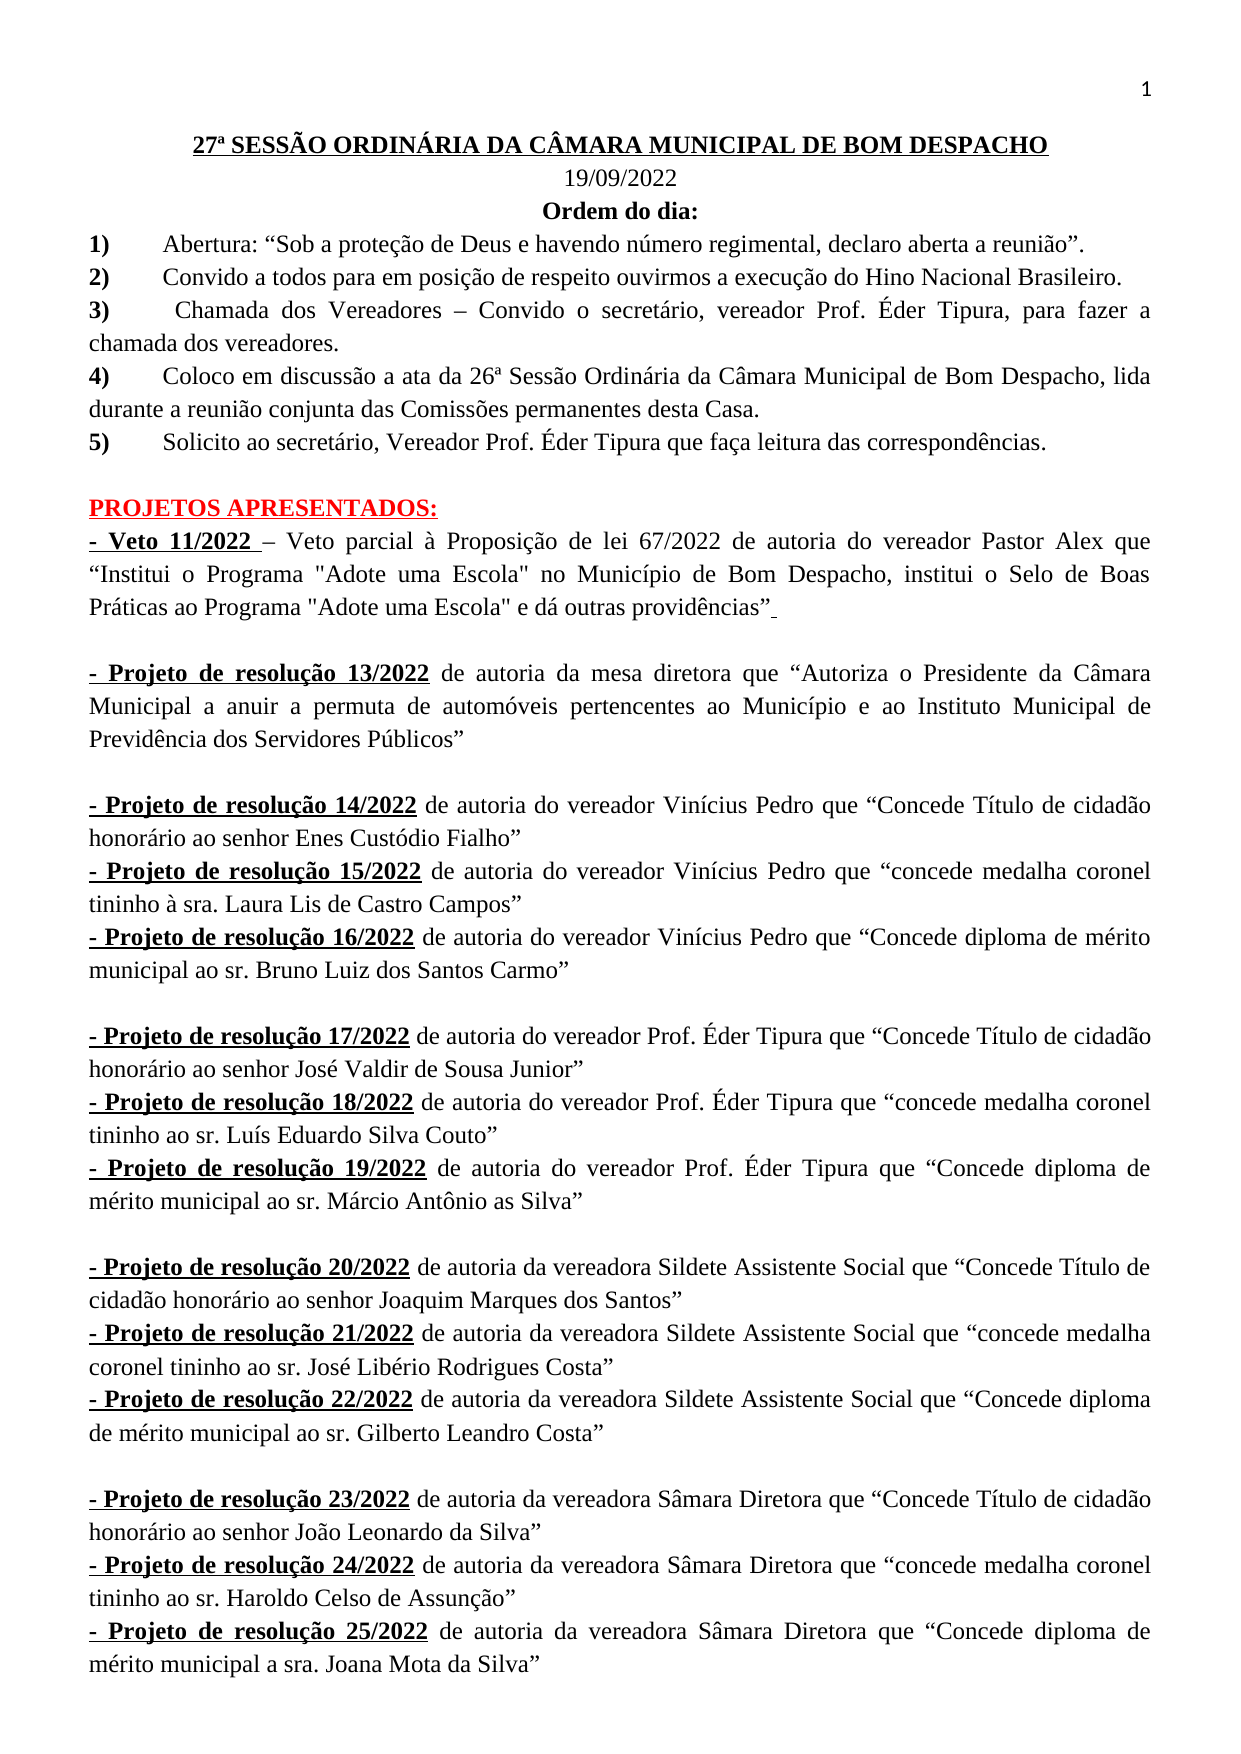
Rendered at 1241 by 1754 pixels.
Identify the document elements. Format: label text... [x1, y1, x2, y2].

text - Projeto de resolução 14/2022 de autoria do vereador Vinícius Pedro que “Concede Título de cidadão honorário ao senhor Enes Custódio Fialho” [89, 790, 1152, 852]
list Coloco em discussão a ata da 26ª Sessão Ordinária da Câmara Municipal de Bom Despacho, lida durante a reunião conjunta das Comissões permanentes desta Casa. [89, 361, 1152, 423]
list Chamada dos Vereadores – Convido o secretário, vereador Prof. Éder Tipura, para fazer a chamada dos vereadores. [89, 295, 1152, 357]
text 19/09/2022 [89, 163, 1152, 192]
text 27ª SESSÃO ORDINÁRIA DA CÂMARA MUNICIPAL DE BOM DESPACHO [89, 130, 1152, 158]
text - Projeto de resolução 13/2022 de autoria da mesa diretora que “Autoriza o Presidente da Câmara Municipal a anuir a permuta de automóveis pertencentes ao Município e ao Instituto Municipal de Previdência dos Servidores Públicos” [89, 658, 1152, 753]
text - Projeto de resolução 23/2022 de autoria da vereadora Sâmara Diretora que “Concede Título de cidadão honorário ao senhor João Leonardo da Silva” [89, 1484, 1152, 1545]
list PROJETOS APRESENTADOS: [89, 493, 1152, 522]
text - Projeto de resolução 22/2022 de autoria da vereadora Sildete Assistente Social que “Concede diploma de mérito municipal ao sr. Gilberto Leandro Costa” [89, 1384, 1152, 1446]
text - Projeto de resolução 21/2022 de autoria da vereadora Sildete Assistente Social que “concede medalha coronel tininho ao sr. José Libério Rodrigues Costa” [89, 1318, 1152, 1380]
text - Projeto de resolução 18/2022 de autoria do vereador Prof. Éder Tipura que “concede medalha coronel tininho ao sr. Luís Eduardo Silva Couto” [89, 1087, 1152, 1149]
text - Projeto de resolução 20/2022 de autoria da vereadora Sildete Assistente Social que “Concede Título de cidadão honorário ao senhor Joaquim Marques dos Santos” [89, 1252, 1152, 1314]
list Convido a todos para em posição de respeito ouvirmos a execução do Hino Nacional Brasileiro. [89, 262, 1152, 291]
text - Projeto de resolução 25/2022 de autoria da vereadora Sâmara Diretora que “Concede diploma de mérito municipal a sra. Joana Mota da Silva” [89, 1616, 1152, 1677]
text - Projeto de resolução 17/2022 de autoria do vereador Prof. Éder Tipura que “Concede Título de cidadão honorário ao senhor José Valdir de Sousa Junior” [89, 1021, 1152, 1083]
text Ordem do dia: [89, 196, 1152, 224]
text - Projeto de resolução 15/2022 de autoria do vereador Vinícius Pedro que “concede medalha coronel tininho à sra. Laura Lis de Castro Campos” [89, 856, 1152, 918]
list Solicito ao secretário, Vereador Prof. Éder Tipura que faça leitura das correspondências. [89, 427, 1152, 456]
list Abertura: “Sob a proteção de Deus e havendo número regimental, declaro aberta a reunião”. [89, 229, 1152, 258]
text - Projeto de resolução 19/2022 de autoria do vereador Prof. Éder Tipura que “Concede diploma de mérito municipal ao sr. Márcio Antônio as Silva” [89, 1153, 1152, 1215]
text - Projeto de resolução 24/2022 de autoria da vereadora Sâmara Diretora que “concede medalha coronel tininho ao sr. Haroldo Celso de Assunção” [89, 1550, 1152, 1611]
text - Veto 11/2022 – Veto parcial à Proposição de lei 67/2022 de autoria do vereador Pastor Alex que “Institui o Programa "Adote uma Escola" no Município de Bom Despacho, institui o Selo de Boas Práticas ao Programa "Adote uma Escola" e dá outras providências” [89, 526, 1152, 621]
text - Projeto de resolução 16/2022 de autoria do vereador Vinícius Pedro que “Concede diploma de mérito municipal ao sr. Bruno Luiz dos Santos Carmo” [89, 922, 1152, 984]
